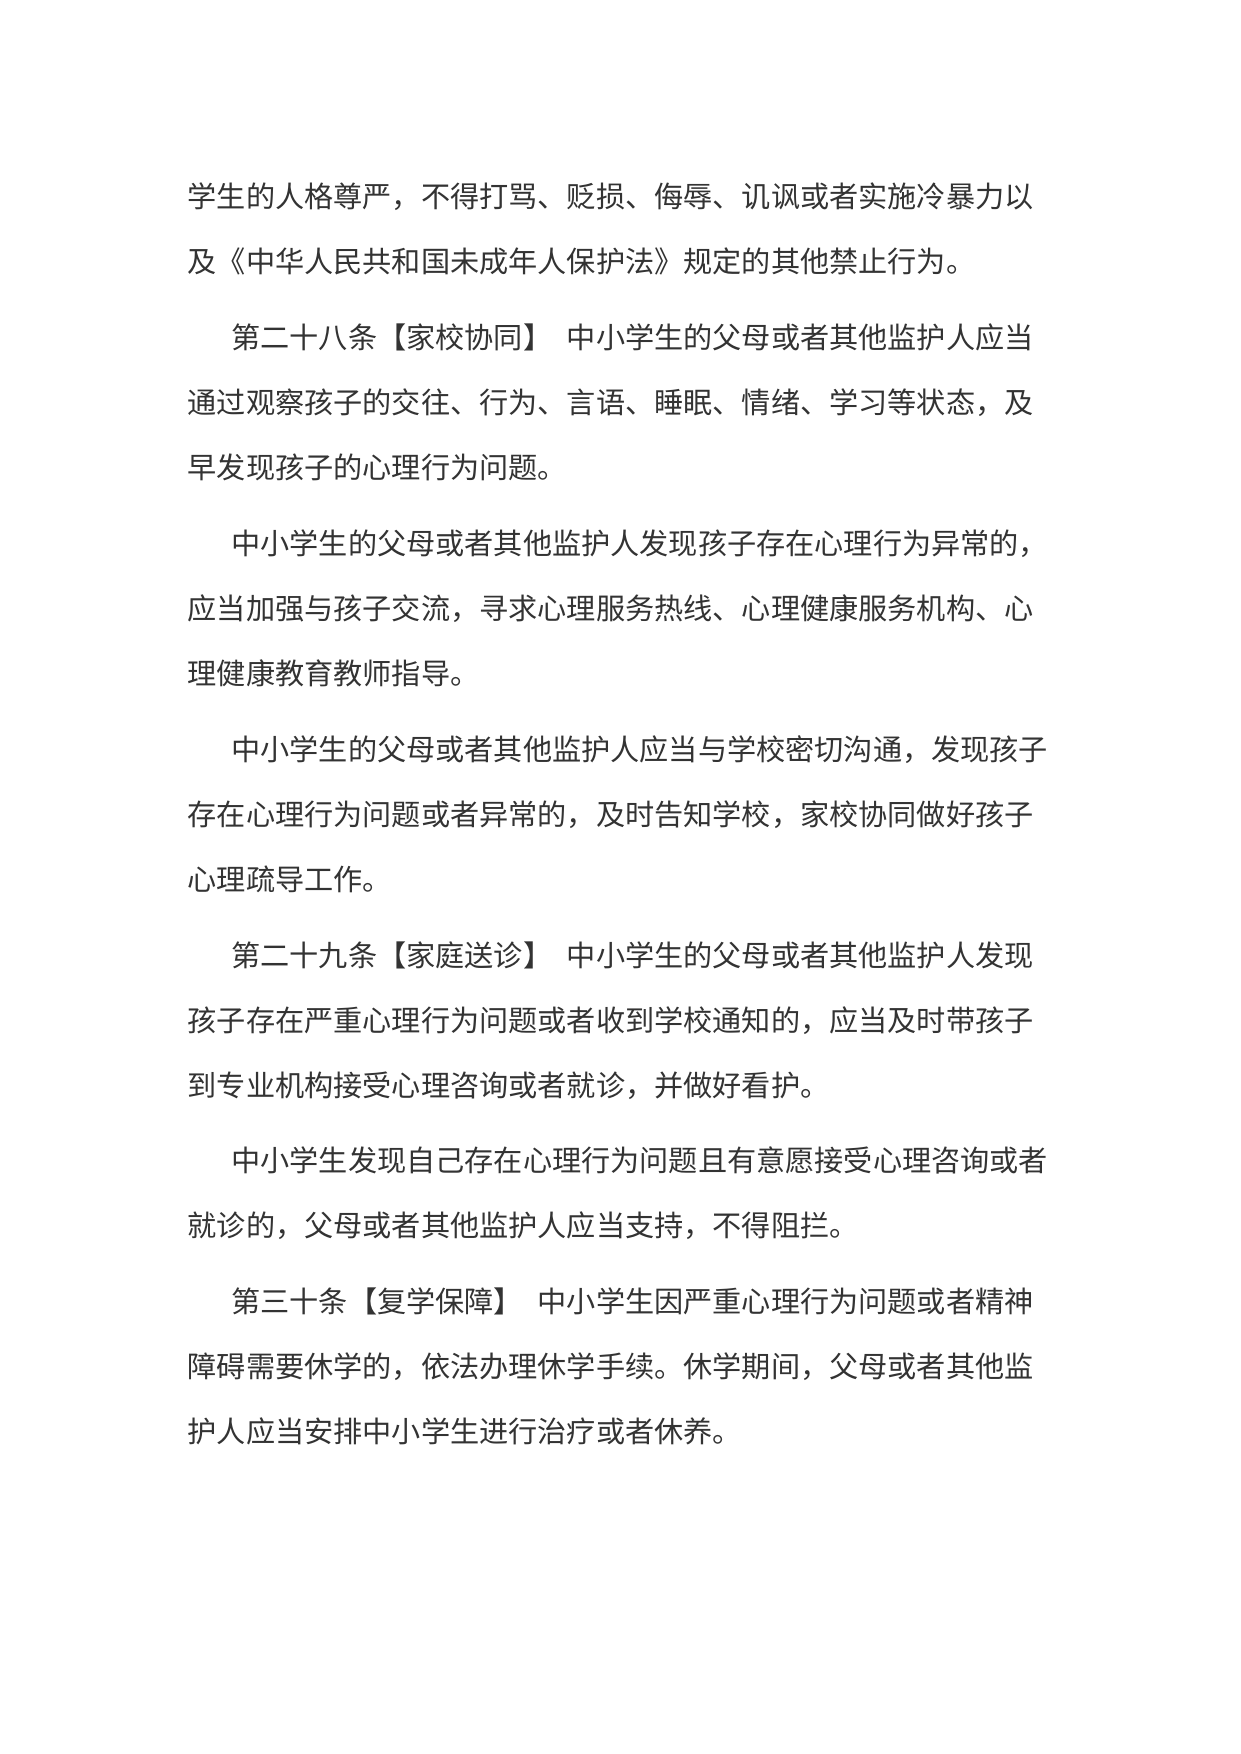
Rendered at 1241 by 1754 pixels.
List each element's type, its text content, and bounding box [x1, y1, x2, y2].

text 中小学生的父母或者其他监护人发现孩子存在心理行为异常的，应当加强与孩子交流，寻求心理服务热线、心理健康服务机构、心理健康教育教师指导。 [187, 509, 1053, 704]
text 第二十八条【家校协同】 中小学生的父母或者其他监护人应当通过观察孩子的交往、行为、言语、睡眠、情绪、学习等状态，及早发现孩子的心理行为问题。 [187, 303, 1053, 498]
text 第二十九条【家庭送诊】 中小学生的父母或者其他监护人发现孩子存在严重心理行为问题或者收到学校通知的，应当及时带孩子到专业机构接受心理咨询或者就诊，并做好看护。 [187, 921, 1053, 1116]
text 中小学生的父母或者其他监护人应当与学校密切沟通，发现孩子存在心理行为问题或者异常的，及时告知学校，家校协同做好孩子心理疏导工作。 [187, 715, 1053, 910]
text 第三十条【复学保障】 中小学生因严重心理行为问题或者精神障碍需要休学的，依法办理休学手续。休学期间，父母或者其他监护人应当安排中小学生进行治疗或者休养。 [187, 1268, 1053, 1463]
text 中小学生发现自己存在心理行为问题且有意愿接受心理咨询或者就诊的，父母或者其他监护人应当支持，不得阻拦。 [187, 1127, 1053, 1257]
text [187, 162, 1053, 292]
